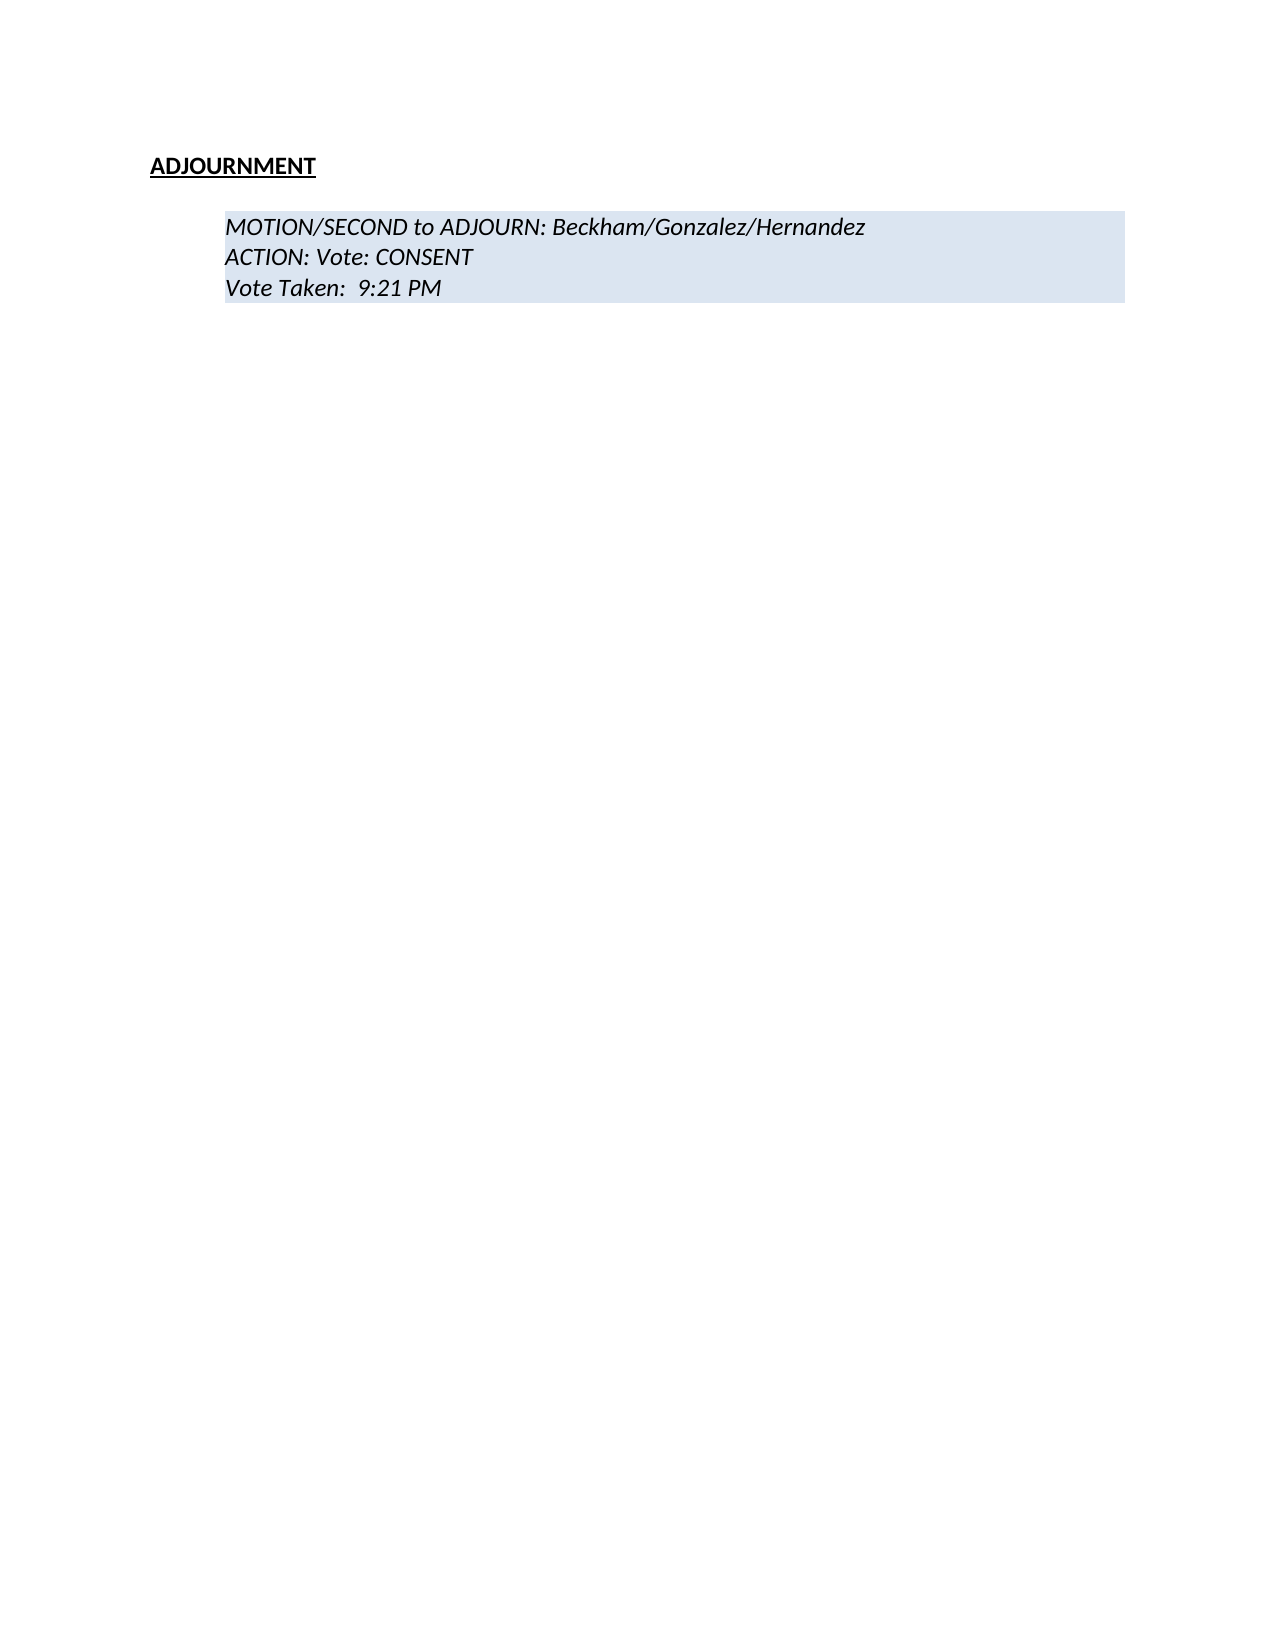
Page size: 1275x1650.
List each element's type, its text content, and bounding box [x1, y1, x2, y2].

text MOTION/SECOND to ADJOURN: Beckham/Gonzalez/Hernandez [225, 211, 1125, 242]
text ACTION: Vote: CONSENT [225, 242, 1125, 272]
text Vote Taken: 9:21 PM [225, 272, 1125, 303]
text ADJOURNMENT [150, 150, 1125, 181]
